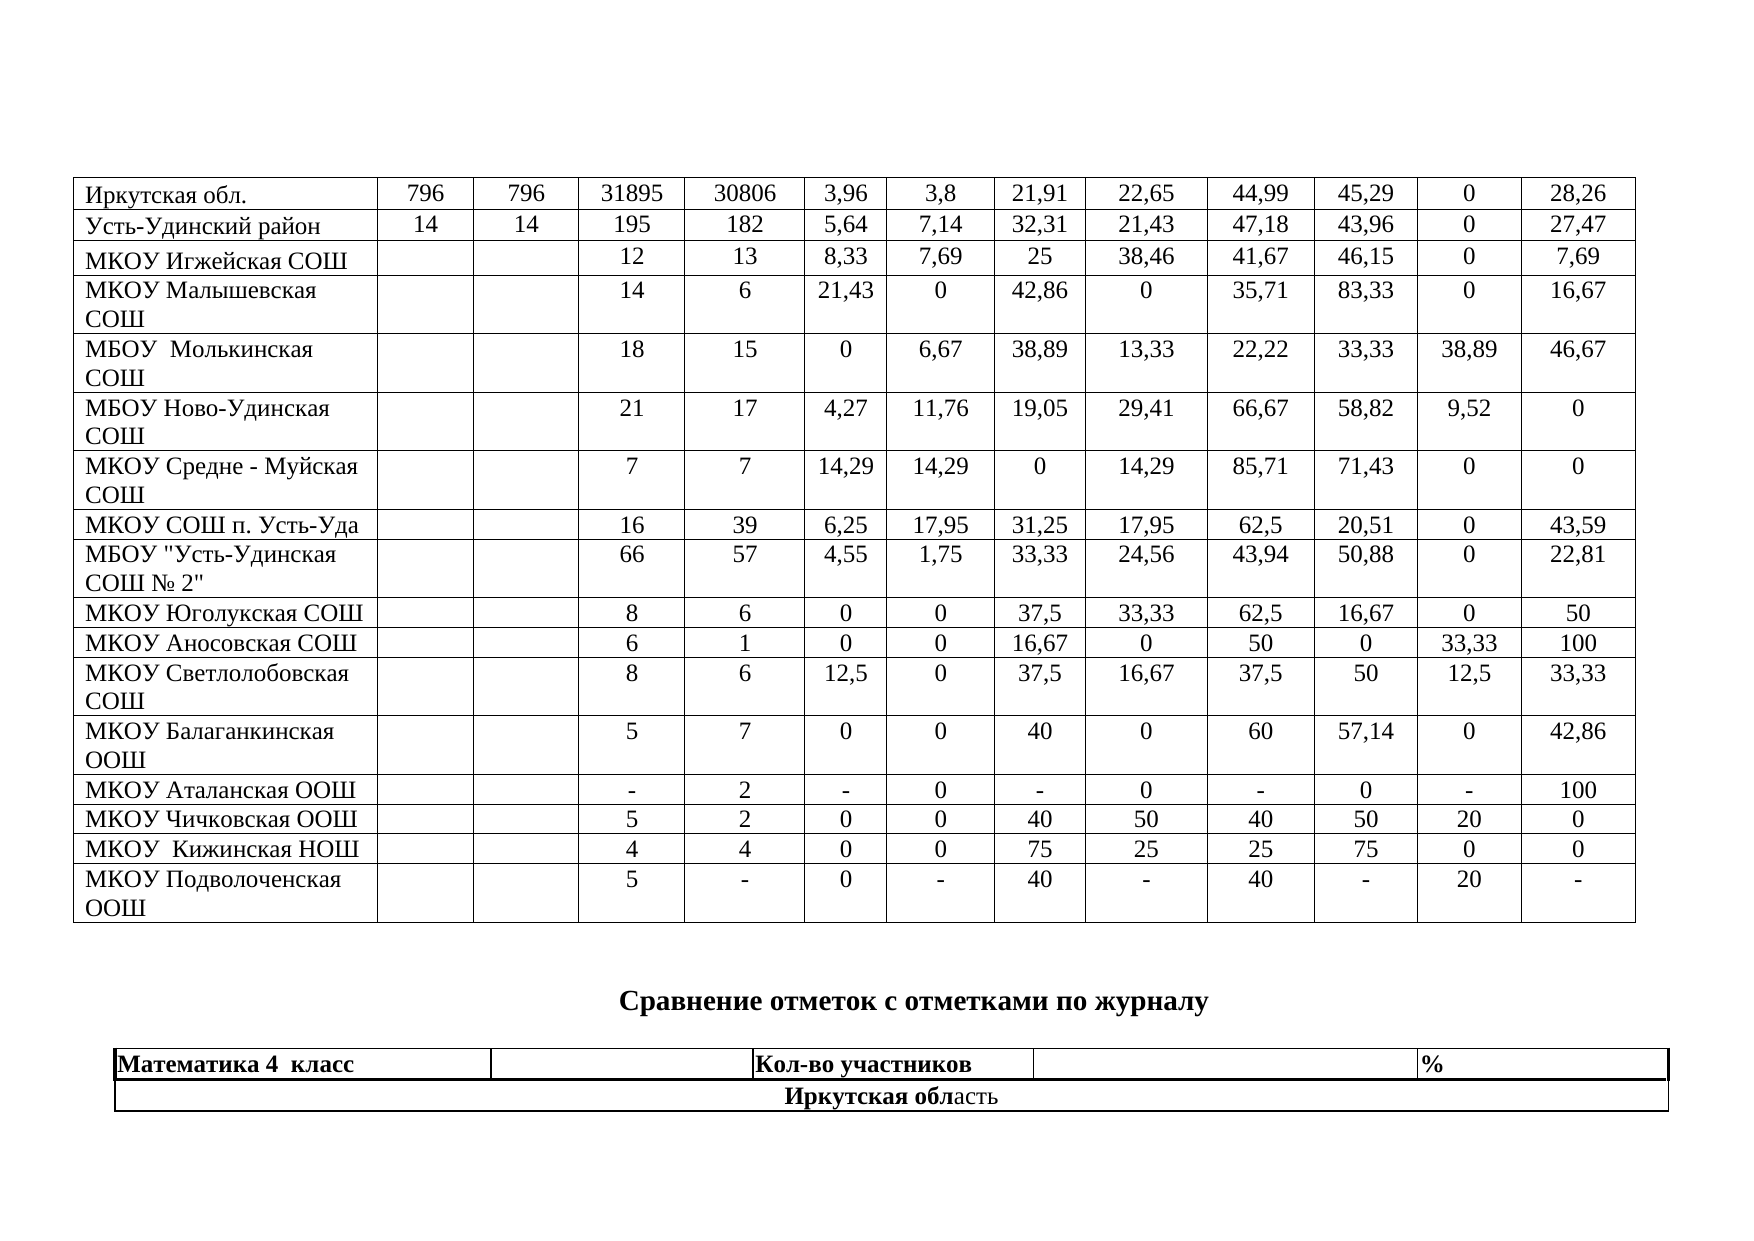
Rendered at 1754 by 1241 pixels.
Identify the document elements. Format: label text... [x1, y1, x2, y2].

table_cell Иркутская обл. [74, 178, 377, 208]
table_cell 0 [1086, 716, 1207, 774]
table_cell [378, 864, 473, 922]
table_cell [378, 334, 473, 392]
table_cell [474, 334, 578, 392]
table_cell 32,31 [995, 210, 1085, 240]
table_cell 75 [995, 834, 1085, 863]
table_header Математика 4 класс [117, 1049, 490, 1078]
table_cell 0 [1522, 451, 1635, 509]
table_cell - [1418, 775, 1521, 803]
table_cell 0 [805, 598, 886, 627]
table_cell 17,95 [1086, 510, 1207, 538]
table_cell 0 [805, 334, 886, 392]
table_cell 37,5 [995, 598, 1085, 627]
table_cell 66 [579, 540, 684, 597]
table_cell 100 [1522, 628, 1635, 657]
table_cell 6 [685, 276, 804, 333]
table_cell 50 [1208, 628, 1314, 657]
table_cell 21,43 [1086, 210, 1207, 240]
table_cell 22,81 [1522, 540, 1635, 597]
table_cell 3,8 [887, 178, 994, 208]
table_cell [474, 276, 578, 333]
table_cell 0 [887, 276, 994, 333]
table_header Кол-во участников [754, 1049, 1033, 1078]
table_cell 0 [887, 598, 994, 627]
table_cell 0 [1522, 393, 1635, 450]
table_cell 22,22 [1208, 334, 1314, 392]
table_cell 0 [887, 775, 994, 803]
table_cell МКОУ Аталанская ООШ [74, 775, 377, 803]
table_cell 8,33 [805, 241, 886, 274]
table_cell 46,15 [1315, 241, 1417, 274]
table_cell 31,25 [995, 510, 1085, 538]
table_cell 6 [685, 658, 804, 715]
table_cell [474, 540, 578, 597]
table_cell [378, 241, 473, 274]
table_cell 7 [685, 451, 804, 509]
table_cell 195 [579, 210, 684, 240]
table_cell 4 [579, 834, 684, 863]
table_cell 0 [1086, 775, 1207, 803]
table_cell 5,64 [805, 210, 886, 240]
table_cell [378, 276, 473, 333]
table_cell 0 [1418, 716, 1521, 774]
table_cell 2 [685, 775, 804, 803]
table_cell 50,88 [1315, 540, 1417, 597]
table_cell 2 [685, 805, 804, 833]
table_cell 38,89 [995, 334, 1085, 392]
table_cell [474, 658, 578, 715]
table_cell 4 [685, 834, 804, 863]
table_cell 21,91 [995, 178, 1085, 208]
table_cell 38,89 [1418, 334, 1521, 392]
table_cell 47,18 [1208, 210, 1314, 240]
table_cell 41,67 [1208, 241, 1314, 274]
table_cell 29,41 [1086, 393, 1207, 450]
table_cell 39 [685, 510, 804, 538]
table_cell - [805, 775, 886, 803]
table_cell 16,67 [995, 628, 1085, 657]
table_cell МБОУ Молькинская СОШ [74, 334, 377, 392]
table_cell 796 [378, 178, 473, 208]
table_cell 33,33 [1086, 598, 1207, 627]
table_cell 71,43 [1315, 451, 1417, 509]
table_cell 20 [1418, 864, 1521, 922]
table_cell 13 [685, 241, 804, 274]
table_cell [378, 805, 473, 833]
table_cell 40 [1208, 805, 1314, 833]
table_cell [474, 834, 578, 863]
table_cell 40 [995, 805, 1085, 833]
table_cell 83,33 [1315, 276, 1417, 333]
table_cell 13,33 [1086, 334, 1207, 392]
table_cell 46,67 [1522, 334, 1635, 392]
text Сравнение отметок с отметками по журналу [192, 983, 1636, 1017]
table_cell 6,67 [887, 334, 994, 392]
table_cell [474, 451, 578, 509]
table_cell 22,65 [1086, 178, 1207, 208]
table_cell [474, 598, 578, 627]
table_cell МКОУ СОШ п. Усть-Уда [74, 510, 377, 538]
table_cell 43,59 [1522, 510, 1635, 538]
table_cell 7 [685, 716, 804, 774]
table_cell МКОУ Балаганкинская ООШ [74, 716, 377, 774]
table_cell 182 [685, 210, 804, 240]
table_cell 35,71 [1208, 276, 1314, 333]
table_cell 40 [995, 716, 1085, 774]
table_cell [474, 628, 578, 657]
table_header % [1418, 1049, 1667, 1078]
table_cell Иркутская область [116, 1078, 1668, 1110]
table_cell 7,69 [1522, 241, 1635, 274]
table_cell 0 [1086, 276, 1207, 333]
table_cell [378, 628, 473, 657]
table_cell 14,29 [1086, 451, 1207, 509]
table_cell 60 [1208, 716, 1314, 774]
table_cell 796 [474, 178, 578, 208]
table_cell 0 [1418, 598, 1521, 627]
table_cell 100 [1522, 775, 1635, 803]
table_cell 33,33 [1315, 334, 1417, 392]
table_cell 33,33 [1522, 658, 1635, 715]
table_cell [474, 716, 578, 774]
table_cell - [685, 864, 804, 922]
table_cell 21,43 [805, 276, 886, 333]
table_cell 0 [805, 834, 886, 863]
table_cell 8 [579, 658, 684, 715]
table_cell МКОУ Подволоченская ООШ [74, 864, 377, 922]
table_cell [378, 658, 473, 715]
table_cell 5 [579, 805, 684, 833]
table_cell 17,95 [887, 510, 994, 538]
table_cell 25 [995, 241, 1085, 274]
table_cell 40 [995, 864, 1085, 922]
table_cell 62,5 [1208, 598, 1314, 627]
table_cell [378, 834, 473, 863]
table_cell 0 [995, 451, 1085, 509]
table_cell 6,25 [805, 510, 886, 538]
table_cell 43,94 [1208, 540, 1314, 597]
table_cell - [887, 864, 994, 922]
table_cell МБОУ "Усть-Удинская СОШ № 2" [74, 540, 377, 597]
table_cell 5 [579, 864, 684, 922]
table_cell МБОУ Ново-Удинская СОШ [74, 393, 377, 450]
table_cell 6 [685, 598, 804, 627]
table_cell 1,75 [887, 540, 994, 597]
table_cell 50 [1315, 658, 1417, 715]
table_cell 50 [1522, 598, 1635, 627]
table_cell 66,67 [1208, 393, 1314, 450]
table_cell 0 [1418, 451, 1521, 509]
table_header [492, 1049, 752, 1078]
table_cell [474, 775, 578, 803]
table_cell 0 [1418, 241, 1521, 274]
table_cell 0 [887, 805, 994, 833]
table_cell 15 [685, 334, 804, 392]
table_cell - [1208, 775, 1314, 803]
table_cell [474, 805, 578, 833]
table_cell 33,33 [1418, 628, 1521, 657]
table_cell 43,96 [1315, 210, 1417, 240]
table_cell 0 [887, 834, 994, 863]
table_cell 20 [1418, 805, 1521, 833]
table_cell 6 [579, 628, 684, 657]
table_cell 0 [1315, 775, 1417, 803]
table_cell 57,14 [1315, 716, 1417, 774]
table_cell 0 [1418, 834, 1521, 863]
table_cell [378, 775, 473, 803]
table_cell 0 [1522, 834, 1635, 863]
table_cell МКОУ Кижинская НОШ [74, 834, 377, 863]
table_cell 16,67 [1086, 658, 1207, 715]
table_header [1034, 1049, 1417, 1078]
table_cell 45,29 [1315, 178, 1417, 208]
table_cell 27,47 [1522, 210, 1635, 240]
table_cell 25 [1086, 834, 1207, 863]
table_cell 12 [579, 241, 684, 274]
table_cell 75 [1315, 834, 1417, 863]
table_cell Усть-Удинский район [74, 210, 377, 240]
table_cell 16,67 [1315, 598, 1417, 627]
table_cell 33,33 [995, 540, 1085, 597]
table_cell 0 [1315, 628, 1417, 657]
table_cell - [1315, 864, 1417, 922]
table_cell 24,56 [1086, 540, 1207, 597]
table_cell 44,99 [1208, 178, 1314, 208]
table_cell 37,5 [995, 658, 1085, 715]
table_cell - [1522, 864, 1635, 922]
table_cell [474, 241, 578, 274]
table_cell 85,71 [1208, 451, 1314, 509]
table_cell 1 [685, 628, 804, 657]
table_cell 0 [887, 628, 994, 657]
table_cell 42,86 [1522, 716, 1635, 774]
table_cell 9,52 [1418, 393, 1521, 450]
table_cell 30806 [685, 178, 804, 208]
table_cell 0 [1418, 178, 1521, 208]
table_cell [378, 716, 473, 774]
table_cell 37,5 [1208, 658, 1314, 715]
table_cell 4,27 [805, 393, 886, 450]
table_cell 20,51 [1315, 510, 1417, 538]
table_cell 0 [887, 716, 994, 774]
table_cell [474, 510, 578, 538]
table_cell 12,5 [805, 658, 886, 715]
table_cell [378, 451, 473, 509]
table_cell 57 [685, 540, 804, 597]
table_cell 14,29 [805, 451, 886, 509]
table_cell 58,82 [1315, 393, 1417, 450]
table_cell МКОУ Юголукская СОШ [74, 598, 377, 627]
table_cell 19,05 [995, 393, 1085, 450]
table_cell [378, 540, 473, 597]
table_cell 40 [1208, 864, 1314, 922]
table_cell 0 [805, 628, 886, 657]
table_cell 50 [1086, 805, 1207, 833]
table_cell 21 [579, 393, 684, 450]
table_cell 16 [579, 510, 684, 538]
table_cell [474, 864, 578, 922]
table_cell 50 [1315, 805, 1417, 833]
table_cell 18 [579, 334, 684, 392]
table_cell 7,14 [887, 210, 994, 240]
table_cell МКОУ Средне - Муйская СОШ [74, 451, 377, 509]
table_cell 7,69 [887, 241, 994, 274]
table_cell 0 [887, 658, 994, 715]
table_cell 25 [1208, 834, 1314, 863]
table_cell МКОУ Аносовская СОШ [74, 628, 377, 657]
table_cell 0 [805, 864, 886, 922]
table_cell МКОУ Малышевская СОШ [74, 276, 377, 333]
table_cell 14 [579, 276, 684, 333]
table_cell 0 [805, 716, 886, 774]
table_cell 11,76 [887, 393, 994, 450]
table_cell 0 [1418, 540, 1521, 597]
table_cell 0 [1418, 276, 1521, 333]
table_cell МКОУ Игжейская СОШ [74, 241, 377, 274]
table_cell [378, 393, 473, 450]
table_cell 17 [685, 393, 804, 450]
table_cell - [579, 775, 684, 803]
table_cell 31895 [579, 178, 684, 208]
table_cell 38,46 [1086, 241, 1207, 274]
table_cell [378, 598, 473, 627]
table_cell 8 [579, 598, 684, 627]
table_cell 5 [579, 716, 684, 774]
table_cell 62,5 [1208, 510, 1314, 538]
table_cell 0 [1086, 628, 1207, 657]
table_cell [378, 510, 473, 538]
table_cell - [1086, 864, 1207, 922]
table_cell 7 [579, 451, 684, 509]
table_cell 14 [378, 210, 473, 240]
table_cell 42,86 [995, 276, 1085, 333]
table_cell 3,96 [805, 178, 886, 208]
table_cell 12,5 [1418, 658, 1521, 715]
table_cell [474, 393, 578, 450]
table_cell - [995, 775, 1085, 803]
table_cell 16,67 [1522, 276, 1635, 333]
table_cell 0 [1418, 210, 1521, 240]
table_cell 0 [1522, 805, 1635, 833]
table_cell 14,29 [887, 451, 994, 509]
table_cell 14 [474, 210, 578, 240]
table_cell 0 [805, 805, 886, 833]
table_cell 4,55 [805, 540, 886, 597]
table_cell 28,26 [1522, 178, 1635, 208]
table_cell 0 [1418, 510, 1521, 538]
table_cell МКОУ Чичковская ООШ [74, 805, 377, 833]
table_cell МКОУ Светлолобовская СОШ [74, 658, 377, 715]
